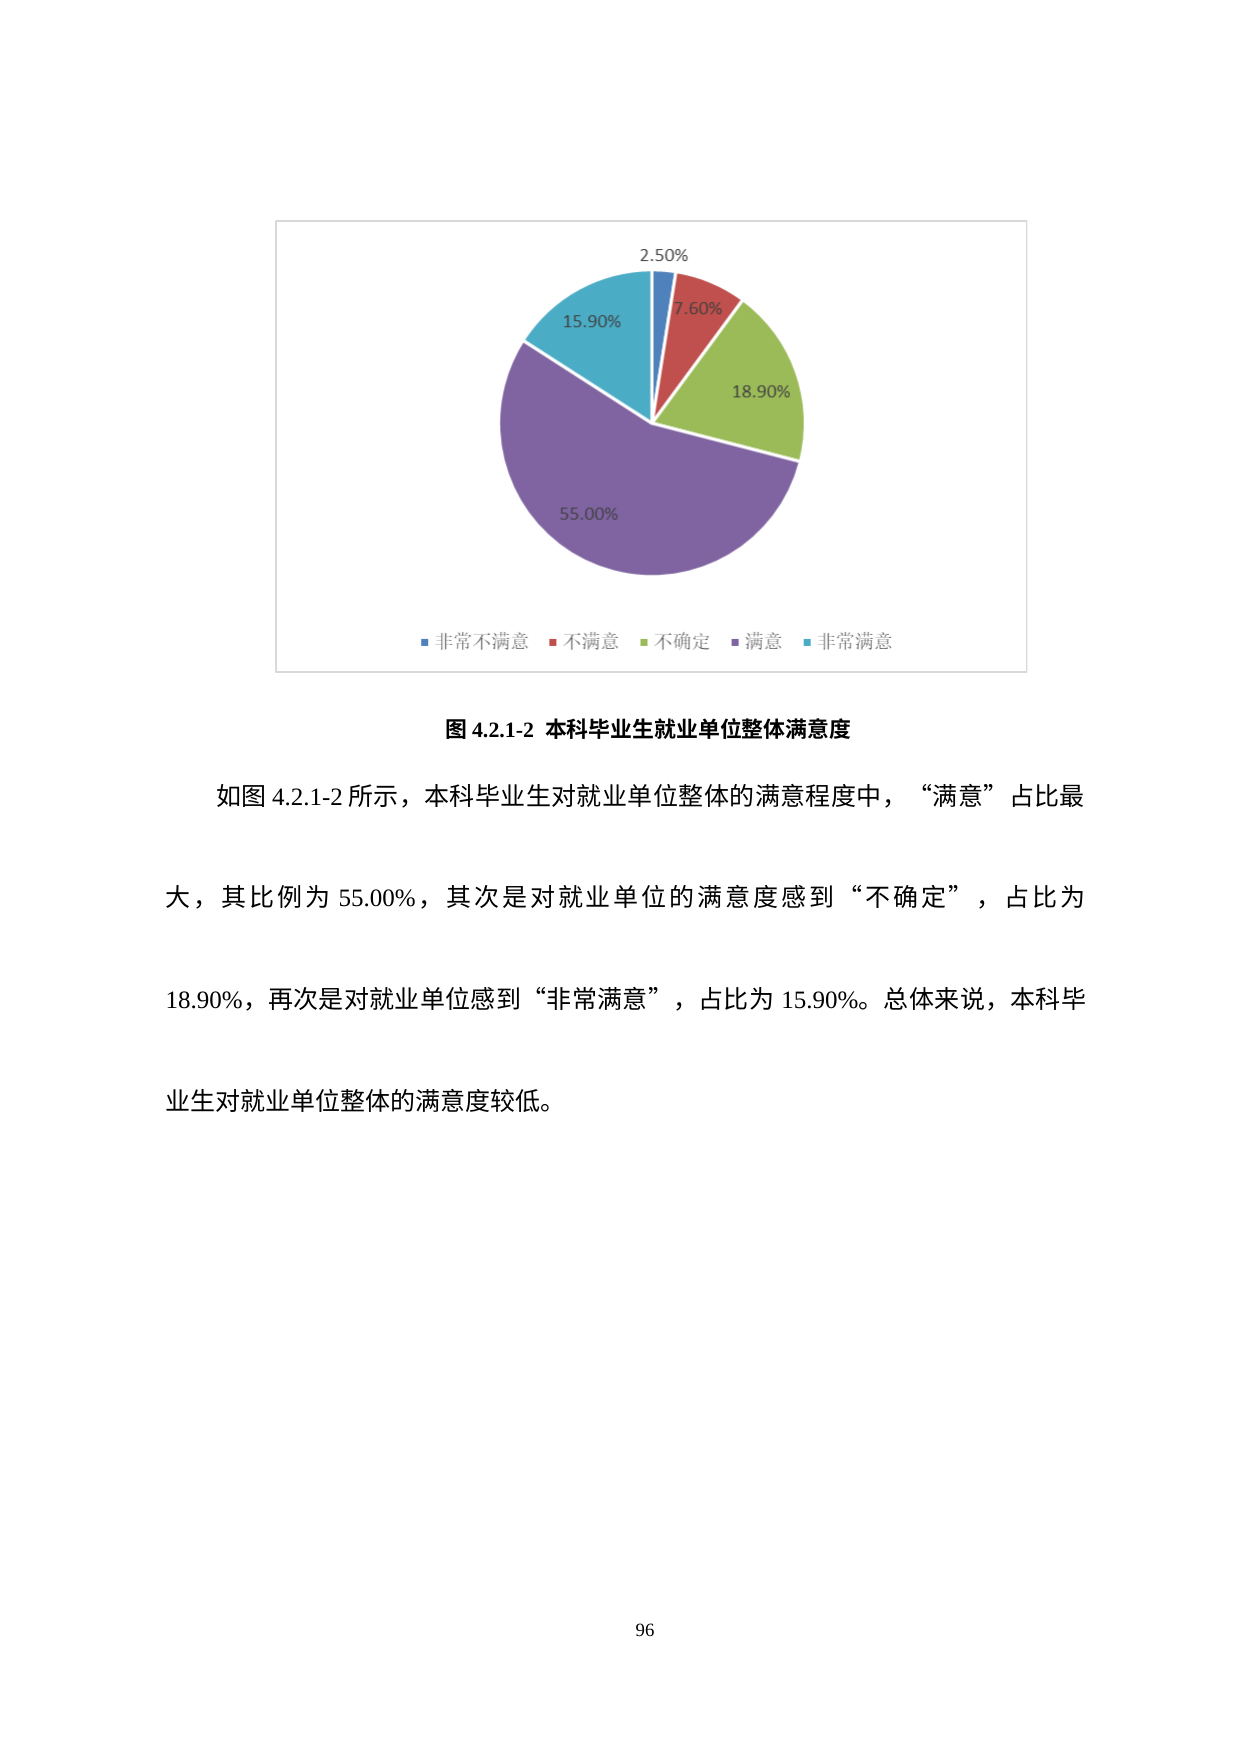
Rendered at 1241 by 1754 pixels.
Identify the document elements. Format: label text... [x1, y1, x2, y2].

picture [275, 220, 1028, 673]
text 如图4.2.1-2所示，本科毕业生对就业单位整体的满意程度中，“满意”占比最大，其比例为55.00%，其次是对就业单位的满意度感到“不确定”，占比为18.90%，再次是对就业单位感到“非常满意”，占比为15.90%。总体来说，本科毕业生对就业单位整体的满意度较低。 [165, 760, 1087, 1134]
text 图4.2.1-2 本科毕业生就业单位整体满意度 [165, 710, 1087, 744]
